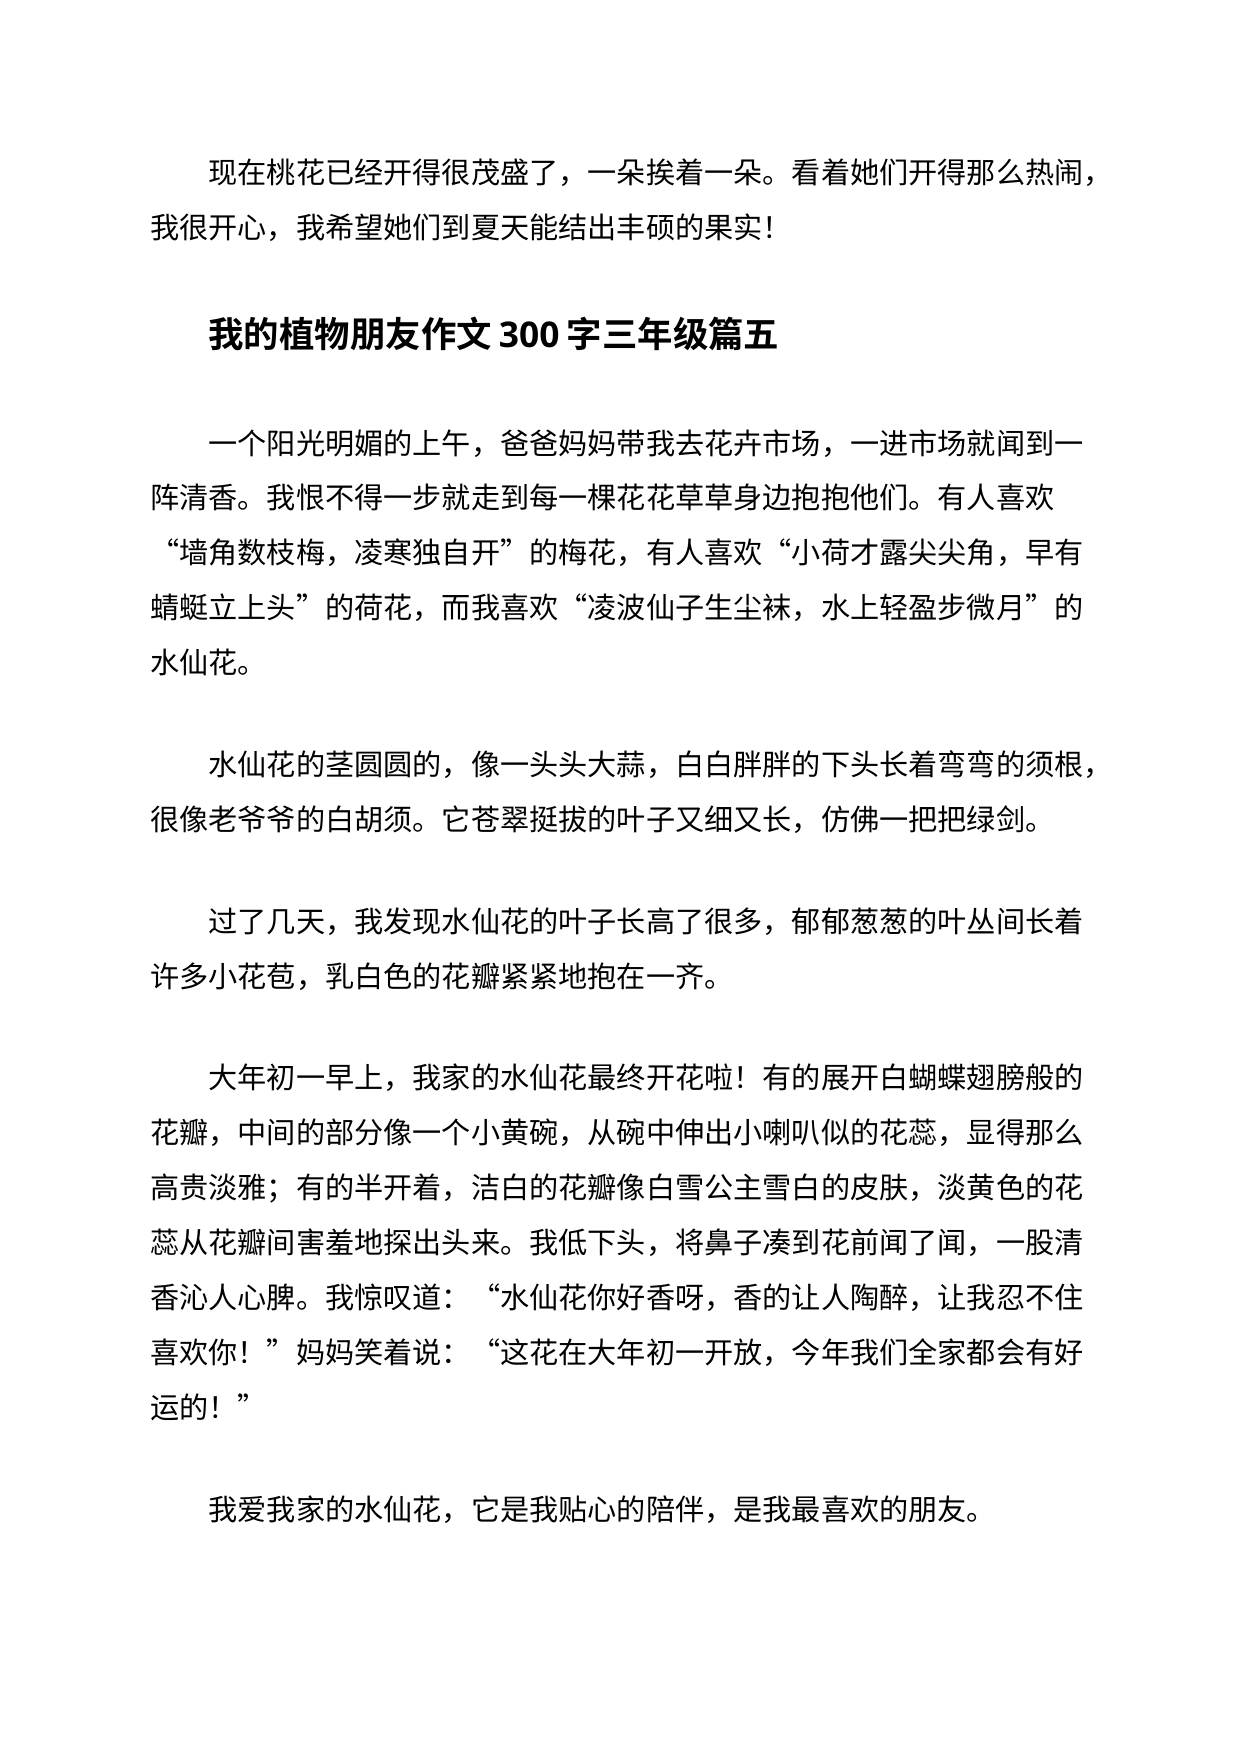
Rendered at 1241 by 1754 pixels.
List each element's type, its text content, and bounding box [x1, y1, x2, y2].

text 一个阳光明媚的上午，爸爸妈妈带我去花卉市场，一进市场就闻到一阵清香。我恨不得一步就走到每一棵花花草草身边抱抱他们。有人喜欢“墙角数枝梅，凌寒独自开”的梅花，有人喜欢“小荷才露尖尖角，早有蜻蜓立上头”的荷花，而我喜欢“凌波仙子生尘袜，水上轻盈步微月”的水仙花。 [150, 420, 1090, 682]
text 水仙花的茎圆圆的，像一头头大蒜，白白胖胖的下头长着弯弯的须根，很像老爷爷的白胡须。它苍翠挺拔的叶子又细又长，仿佛一把把绿剑。 [150, 742, 1090, 839]
text 大年初一早上，我家的水仙花最终开花啦！有的展开白蝴蝶翅膀般的花瓣，中间的部分像一个小黄碗，从碗中伸出小喇叭似的花蕊，显得那么高贵淡雅；有的半开着，洁白的花瓣像白雪公主雪白的皮肤，淡黄色的花蕊从花瓣间害羞地探出头来。我低下头，将鼻子凑到花前闻了闻，一股清香沁人心脾。我惊叹道：“水仙花你好香呀，香的让人陶醉，让我忍不住喜欢你！”妈妈笑着说：“这花在大年初一开放，今年我们全家都会有好运的！” [150, 1055, 1090, 1427]
text 我的植物朋友作文300字三年级篇五 [150, 307, 1090, 358]
text 现在桃花已经开得很茂盛了，一朵挨着一朵。看着她们开得那么热闹，我很开心，我希望她们到夏天能结出丰硕的果实！ [150, 150, 1090, 247]
text 我爱我家的水仙花，它是我贴心的陪伴，是我最喜欢的朋友。 [150, 1486, 1090, 1528]
text 过了几天，我发现水仙花的叶子长高了很多，郁郁葱葱的叶丛间长着许多小花苞，乳白色的花瓣紧紧地抱在一齐。 [150, 898, 1090, 995]
